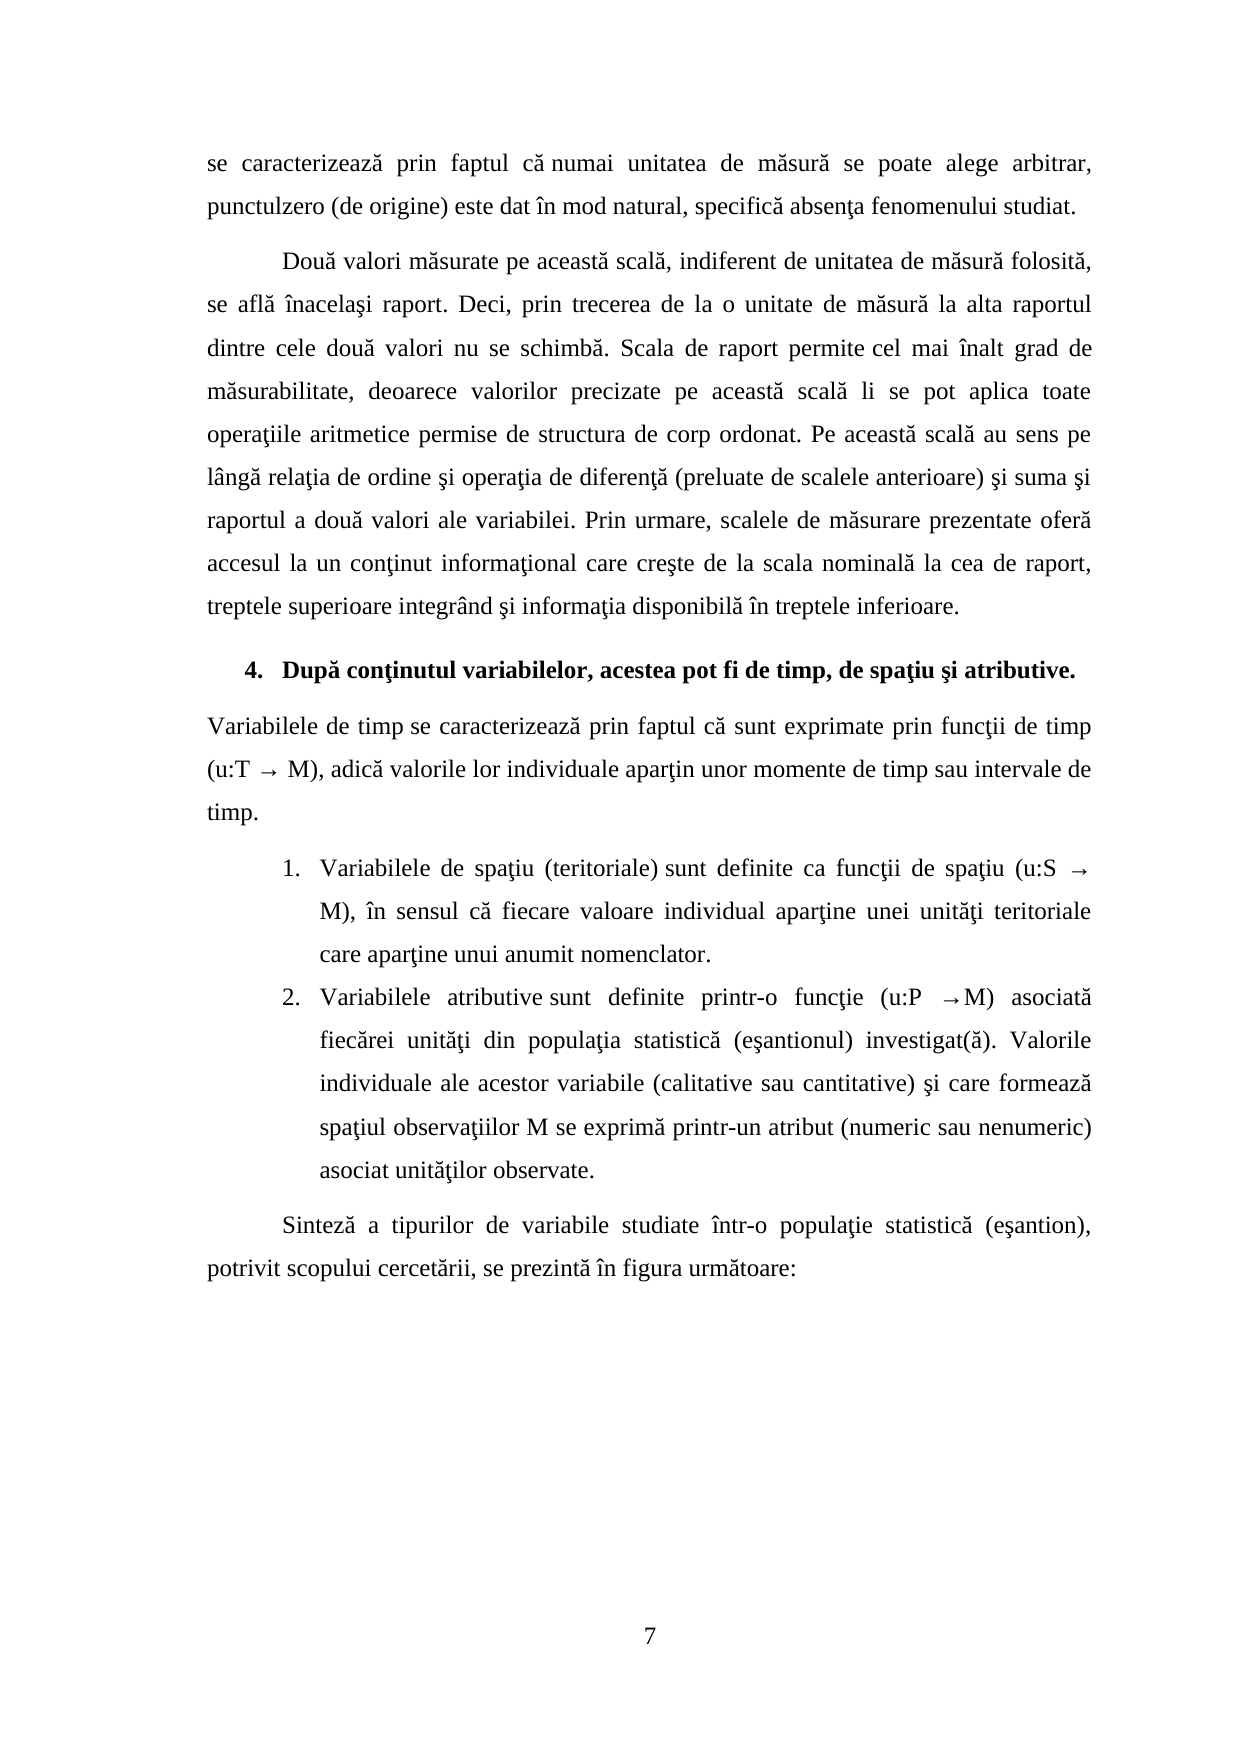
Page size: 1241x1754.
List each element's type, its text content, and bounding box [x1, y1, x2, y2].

text Sinteză a tipurilor de variabile studiate într-o populaţie statistică (eşantion), potrivit scopului cercetării, se prezintă în figura următoare: [207, 1210, 1092, 1282]
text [207, 148, 1092, 219]
text Variabilele de timp se caracterizează prin faptul că sunt exprimate prin funcţii de timp (u:T → M), adică valorile lor individuale aparţin unor momente de timp sau intervale de timp. [207, 711, 1092, 826]
subtitle După conţinutul variabilelor, acestea pot fi de timp, de spaţiu şi atributive. [244, 655, 1092, 684]
list Variabilele atributive sunt definite printr-o funcţie (u:P →M) asociată fiecărei unităţi din populaţia statistică (eşantionul) investigat(ă). Valorile individuale ale acestor variabile (calitative sau cantitative) şi care formează spaţiul observaţiilor M se exprimă printr-un atribut (numeric sau nenumeric) asociat unităţilor observate. [282, 982, 1092, 1183]
list Variabilele de spaţiu (teritoriale) sunt definite ca funcţii de spaţiu (u:S → M), în sensul că fiecare valoare individual aparţine unei unităţi teritoriale care aparţine unui anumit nomenclator. [282, 853, 1092, 968]
text Două valori măsurate pe această scală, indiferent de unitatea de măsură folosită, se află înacelaşi raport. Deci, prin trecerea de la o unitate de măsură la alta raportul dintre cele două valori nu se schimbă. Scala de raport permite cel mai înalt grad de măsurabilitate, deoarece valorilor precizate pe această scală li se pot aplica toate operaţiile aritmetice permise de structura de corp ordonat. Pe această scală au sens pe lângă relaţia de ordine şi operaţia de diferenţă (preluate de scalele anterioare) şi suma şi raportul a două valori ale variabilei. Prin urmare, scalele de măsurare prezentate oferă accesul la un conţinut informaţional care creşte de la scala nominală la cea de raport, treptele superioare integrând şi informaţia disponibilă în treptele inferioare. [207, 246, 1092, 620]
